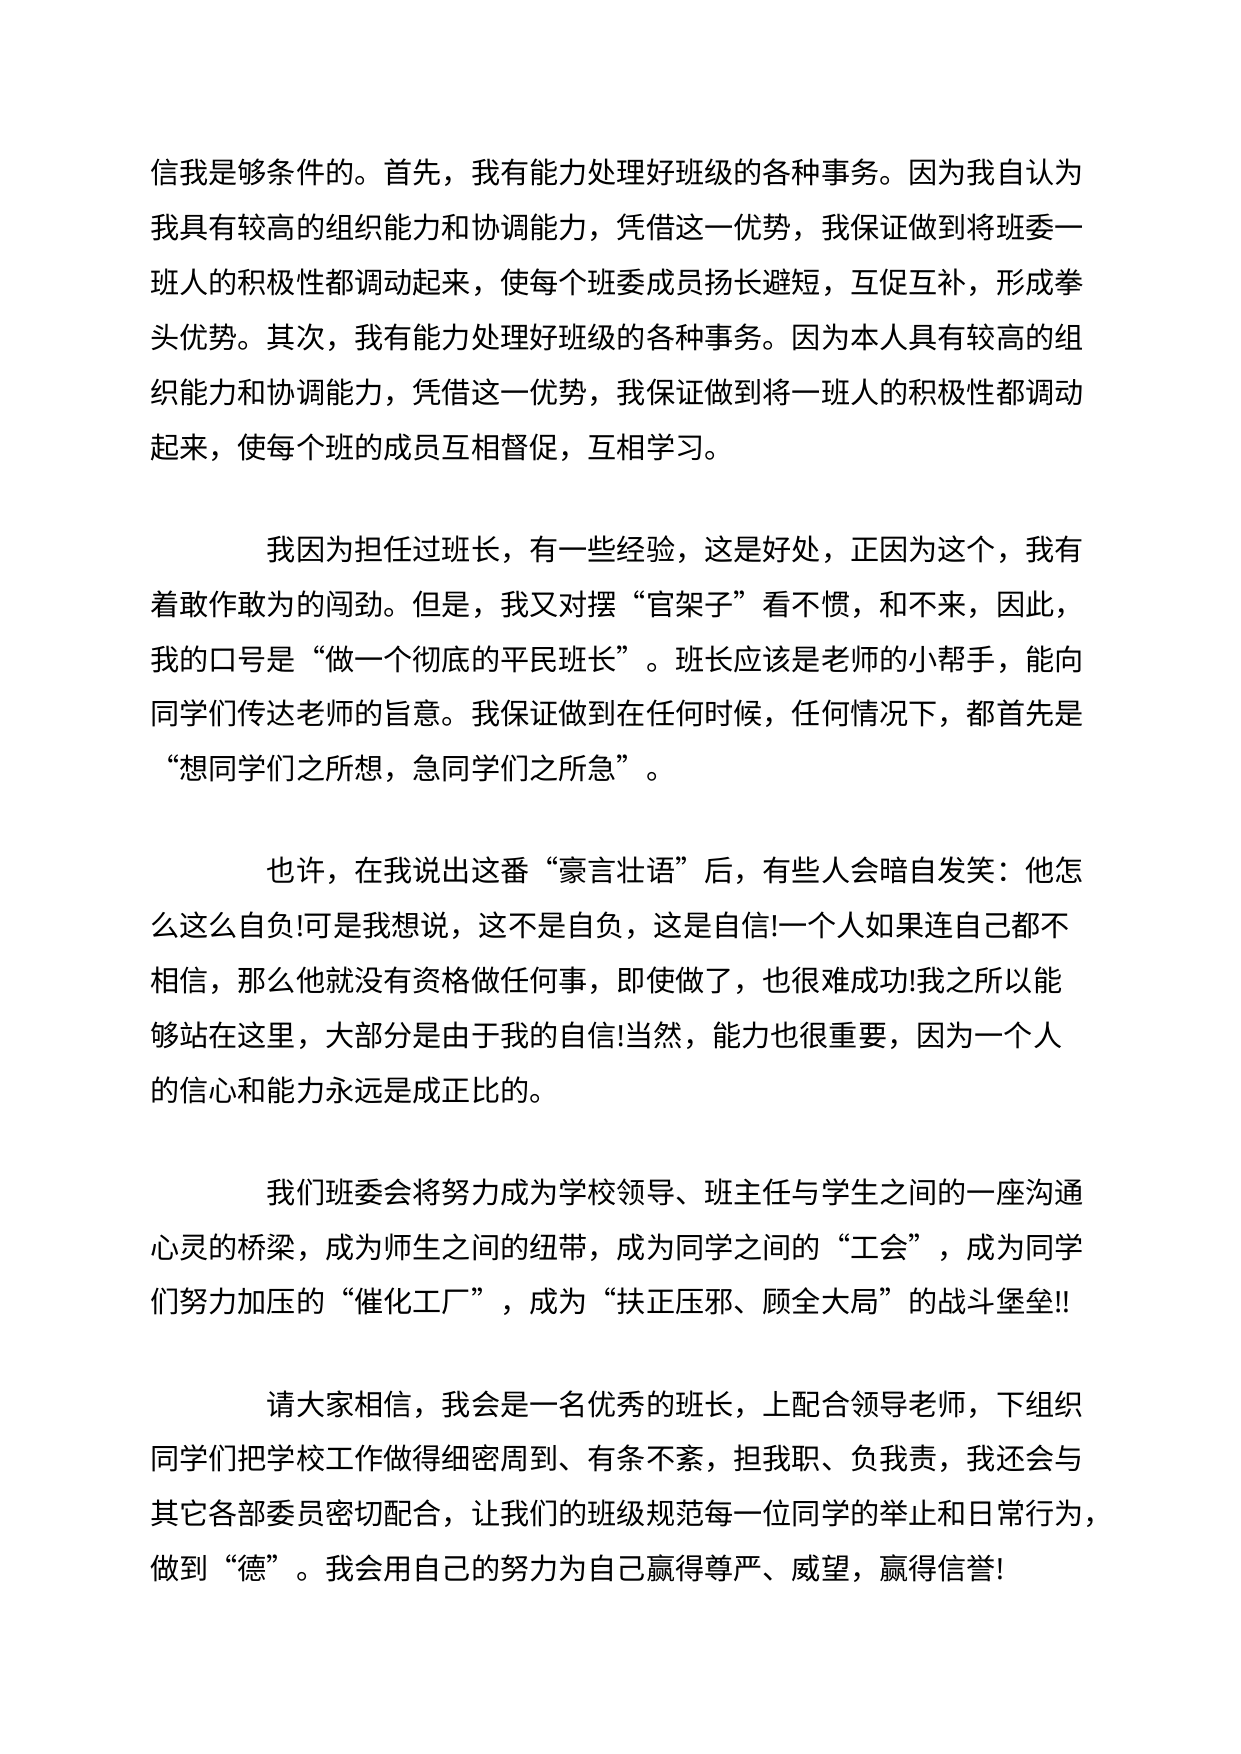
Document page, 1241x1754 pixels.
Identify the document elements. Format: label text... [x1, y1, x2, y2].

text 请大家相信，我会是一名优秀的班长，上配合领导老师，下组织同学们把学校工作做得细密周到、有条不紊，担我职、负我责，我还会与其它各部委员密切配合，让我们的班级规范每一位同学的举止和日常行为，做到“德”。我会用自己的努力为自己赢得尊严、威望，赢得信誉! [150, 1381, 1090, 1588]
text 我们班委会将努力成为学校领导、班主任与学生之间的一座沟通心灵的桥梁，成为师生之间的纽带，成为同学之间的“工会”，成为同学们努力加压的“催化工厂”，成为“扶正压邪、顾全大局”的战斗堡垒!! [150, 1169, 1090, 1321]
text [150, 150, 1090, 467]
text 我因为担任过班长，有一些经验，这是好处，正因为这个，我有着敢作敢为的闯劲。但是，我又对摆“官架子”看不惯，和不来，因此，我的口号是“做一个彻底的平民班长”。班长应该是老师的小帮手，能向同学们传达老师的旨意。我保证做到在任何时候，任何情况下，都首先是“想同学们之所想，急同学们之所急”。 [150, 526, 1090, 788]
text 也许，在我说出这番“豪言壮语”后，有些人会暗自发笑：他怎么这么自负!可是我想说，这不是自负，这是自信!一个人如果连自己都不相信，那么他就没有资格做任何事，即使做了，也很难成功!我之所以能够站在这里，大部分是由于我的自信!当然，能力也很重要，因为一个人的信心和能力永远是成正比的。 [150, 848, 1090, 1110]
